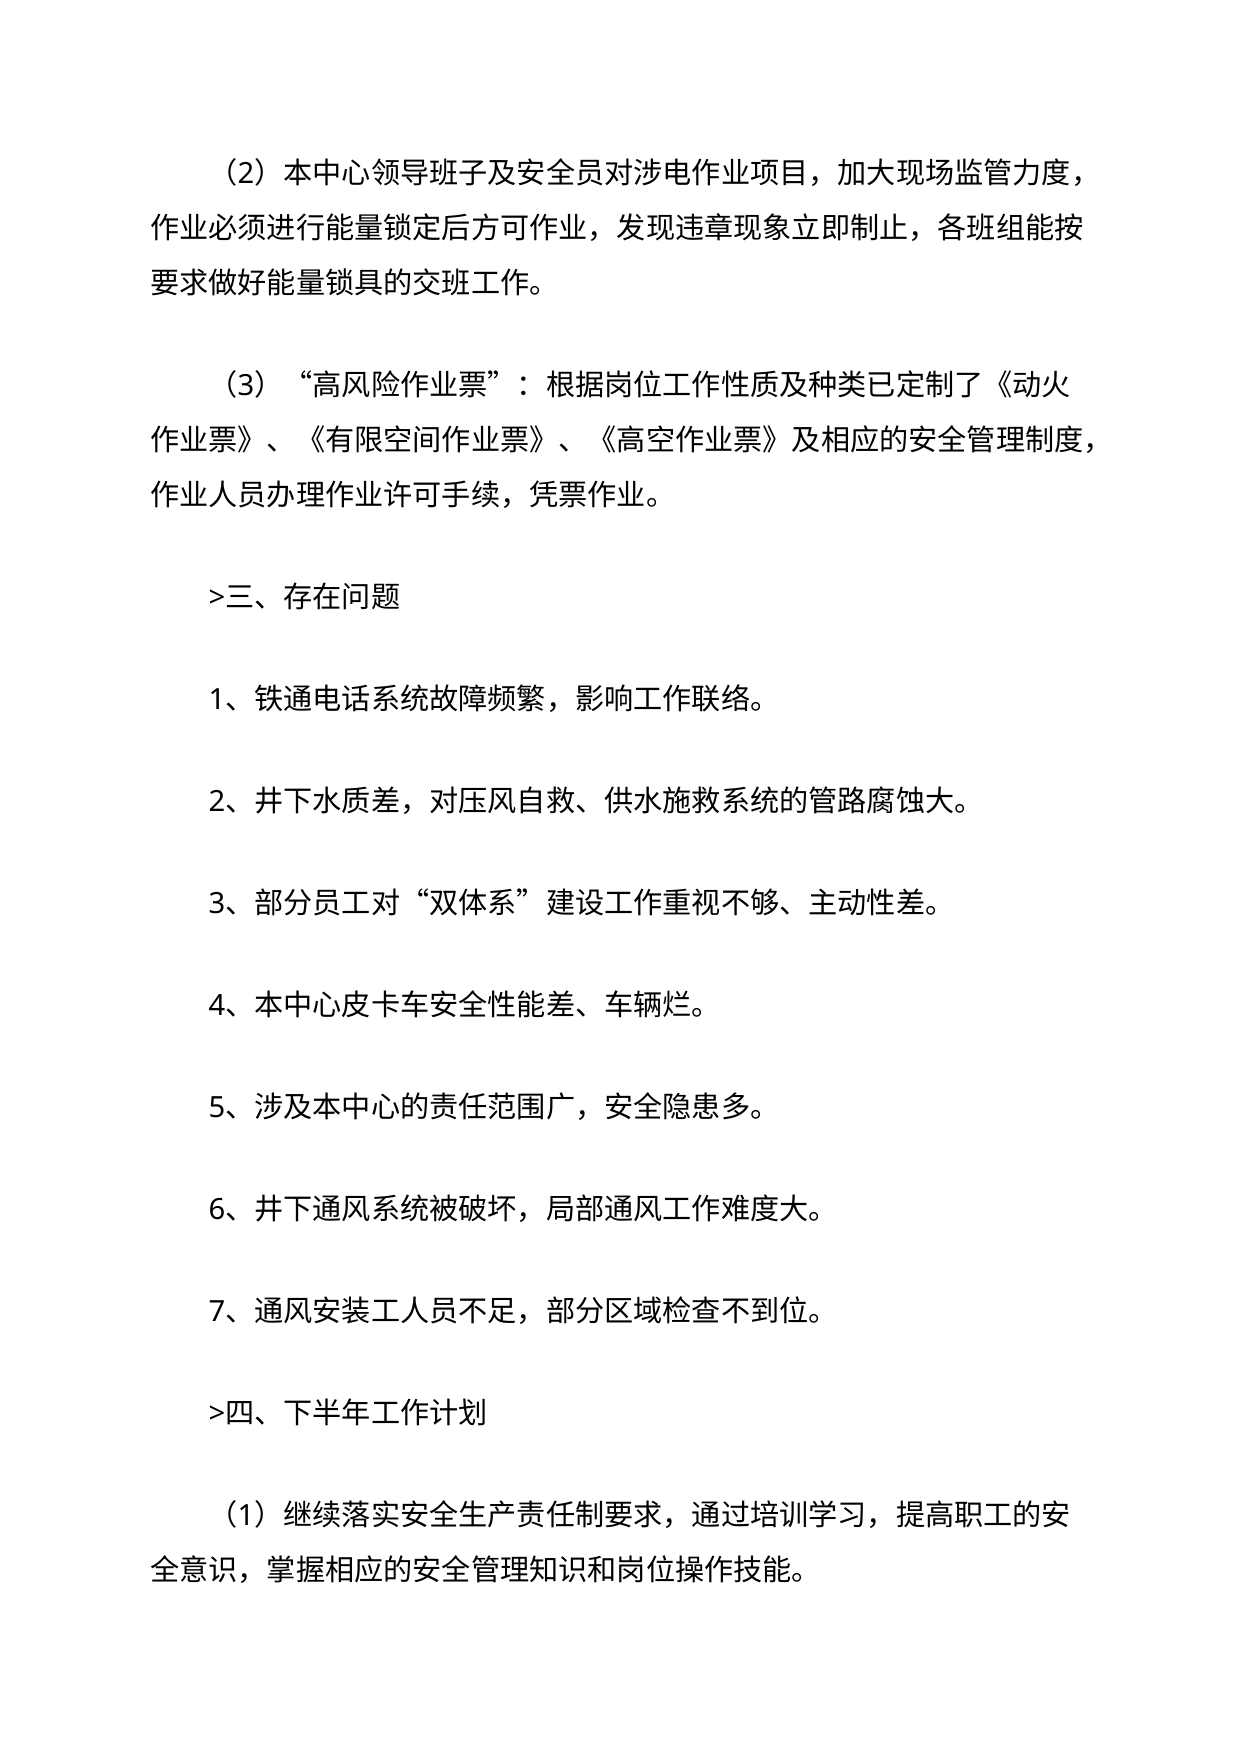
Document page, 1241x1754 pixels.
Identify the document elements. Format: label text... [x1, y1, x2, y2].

text （2）本中心领导班子及安全员对涉电作业项目，加大现场监管力度，作业必须进行能量锁定后方可作业，发现违章现象立即制止，各班组能按要求做好能量锁具的交班工作。 [150, 150, 1090, 302]
text 1、铁通电话系统故障频繁，影响工作联络。 [150, 675, 1090, 718]
text （1）继续落实安全生产责任制要求，通过培训学习，提高职工的安全意识，掌握相应的安全管理知识和岗位操作技能。 [150, 1491, 1090, 1588]
text 5、涉及本中心的责任范围广，安全隐患多。 [150, 1083, 1090, 1126]
text 6、井下通风系统被破坏，局部通风工作难度大。 [150, 1185, 1090, 1228]
text >四、下半年工作计划 [150, 1389, 1090, 1432]
text 7、通风安装工人员不足，部分区域检查不到位。 [150, 1287, 1090, 1329]
text （3）“高风险作业票”：根据岗位工作性质及种类已定制了《动火作业票》、《有限空间作业票》、《高空作业票》及相应的安全管理制度，作业人员办理作业许可手续，凭票作业。 [150, 362, 1090, 514]
text 2、井下水质差，对压风自救、供水施救系统的管路腐蚀大。 [150, 777, 1090, 820]
text 4、本中心皮卡车安全性能差、车辆烂。 [150, 981, 1090, 1024]
text 3、部分员工对“双体系”建设工作重视不够、主动性差。 [150, 879, 1090, 922]
text >三、存在问题 [150, 573, 1090, 616]
